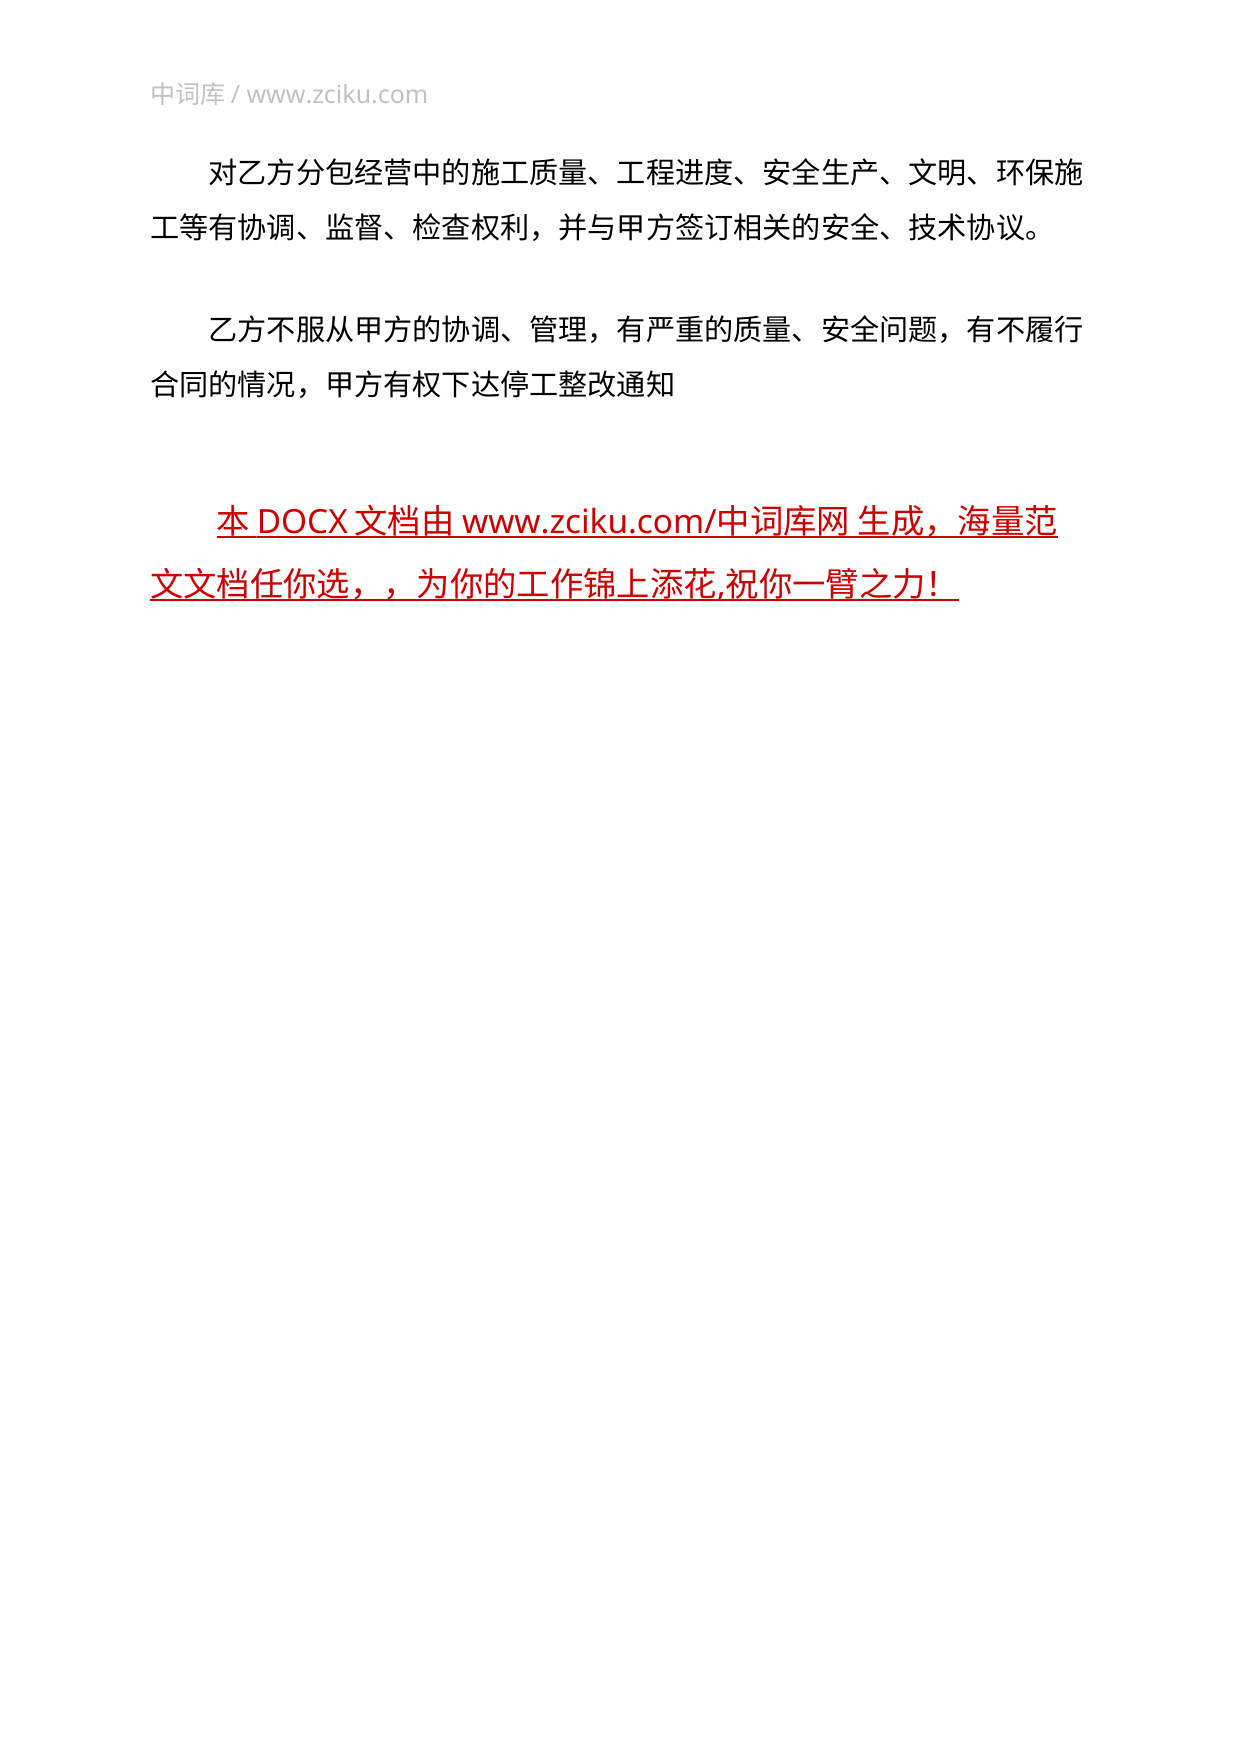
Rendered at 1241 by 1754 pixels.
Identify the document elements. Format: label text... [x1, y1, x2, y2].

text 对乙方分包经营中的施工质量、工程进度、安全生产、文明、环保施工等有协调、监督、检查权利，并与甲方签订相关的安全、技术协议。 [150, 150, 1090, 247]
text 本DOCX文档由 www.zciku.com/中词库网 生成，海量范文文档任你选，，为你的工作锦上添花,祝你一臂之力！ [150, 494, 1090, 606]
text 乙方不服从甲方的协调、管理，有严重的质量、安全问题，有不履行合同的情况，甲方有权下达停工整改通知 [150, 307, 1090, 404]
